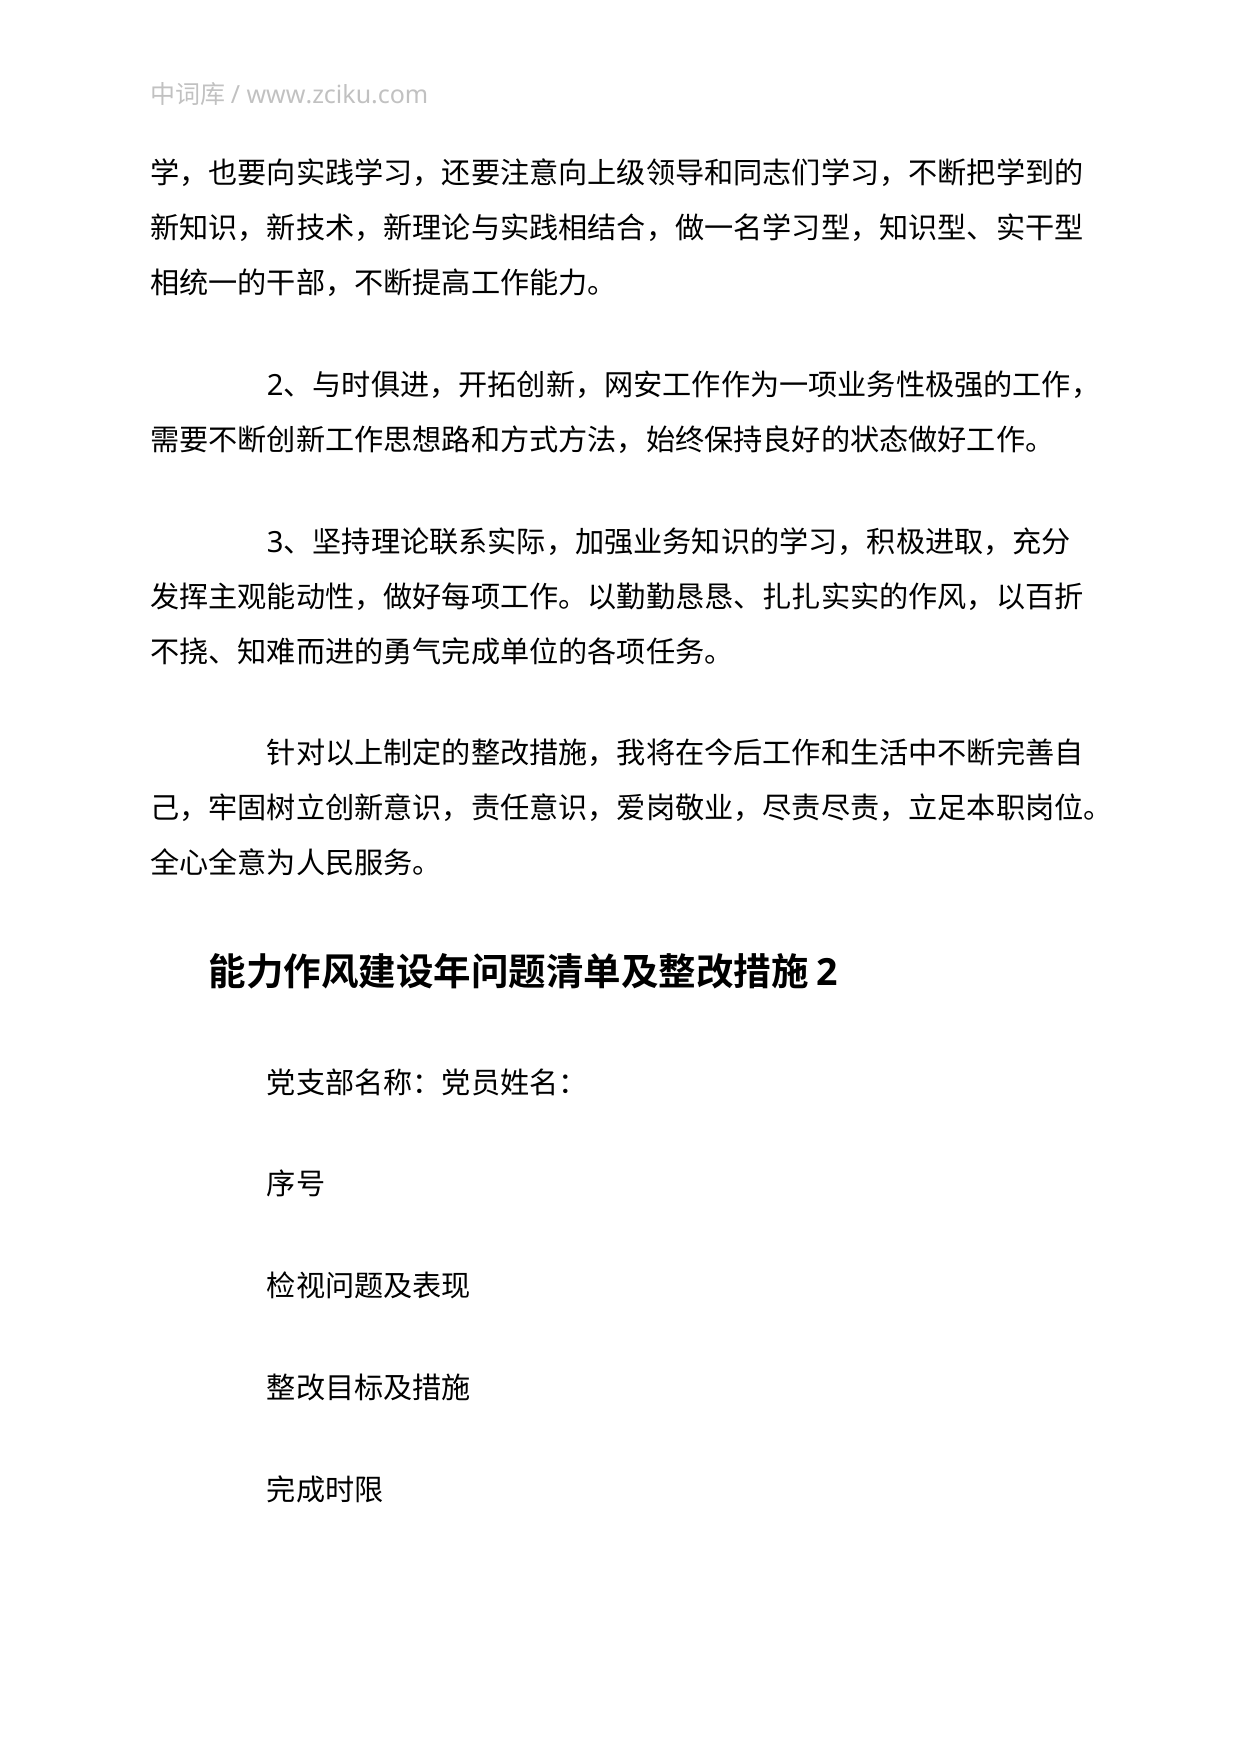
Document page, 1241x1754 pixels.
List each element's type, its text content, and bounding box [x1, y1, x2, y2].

text 完成时限 [150, 1466, 1090, 1508]
text 检视问题及表现 [150, 1263, 1090, 1305]
text 党支部名称：党员姓名： [150, 1059, 1090, 1101]
text 序号 [150, 1161, 1090, 1203]
text 2、与时俱进，开拓创新，网安工作作为一项业务性极强的工作，需要不断创新工作思想路和方式方法，始终保持良好的状态做好工作。 [150, 362, 1090, 459]
text 3、坚持理论联系实际，加强业务知识的学习，积极进取，充分发挥主观能动性，做好每项工作。以勤勤恳恳、扎扎实实的作风，以百折不挠、知难而进的勇气完成单位的各项任务。 [150, 518, 1090, 671]
text 整改目标及措施 [150, 1364, 1090, 1407]
text 能力作风建设年问题清单及整改措施2 [150, 942, 1090, 996]
text 针对以上制定的整改措施，我将在今后工作和生活中不断完善自己，牢固树立创新意识，责任意识，爱岗敬业，尽责尽责，立足本职岗位。全心全意为人民服务。 [150, 730, 1090, 882]
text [150, 150, 1090, 302]
